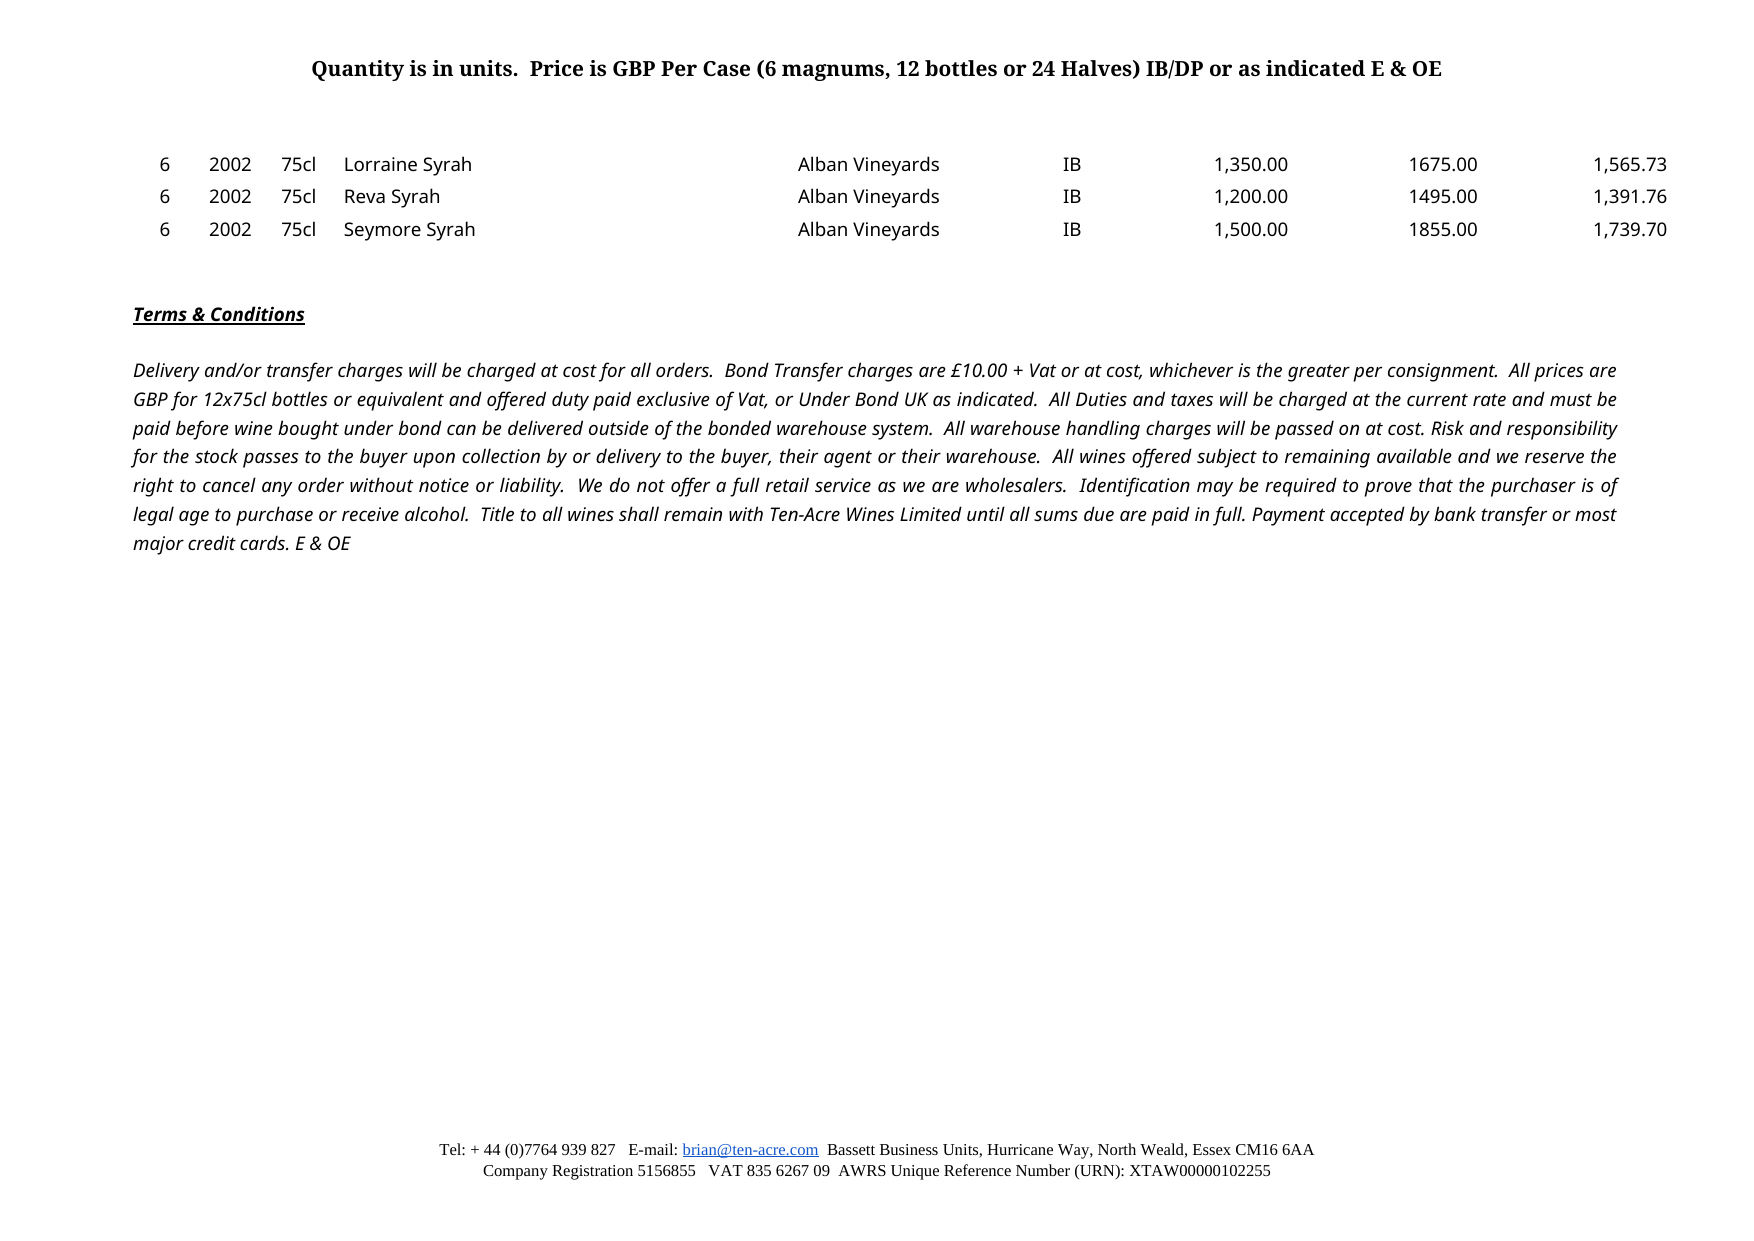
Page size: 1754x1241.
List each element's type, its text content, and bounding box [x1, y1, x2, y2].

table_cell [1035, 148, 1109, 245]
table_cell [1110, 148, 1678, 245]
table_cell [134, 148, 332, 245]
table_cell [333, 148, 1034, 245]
text Delivery and/or transfer charges will be charged at cost for all orders. Bond Transfer charges are £10.00 + Vat or at cost, whichever is the greater per consignment. All prices are GBP for 12x75cl bottles or equivalent and offered duty paid exclusive of Vat, or Under Bond UK as indicated. All Duties and taxes will be charged at the current rate and must be paid before wine bought under bond can be delivered outside of the bonded warehouse system. All warehouse handling charges will be passed on at cost. Risk and responsibility for the stock passes to the buyer upon collection by or delivery to the buyer, their agent or their warehouse. All wines offered subject to remaining available and we reserve the right to cancel any order without notice or liability. We do not offer a full retail service as we are wholesalers. Identification may be required to prove that the purchaser is of legal age to purchase or receive alcohol. Title to all wines shall remain with Ten-Acre Wines Limited until all sums due are paid in full. Payment accepted by bank transfer or most major credit cards. E & OE [133, 357, 1621, 555]
text Terms & Conditions [133, 302, 1621, 327]
